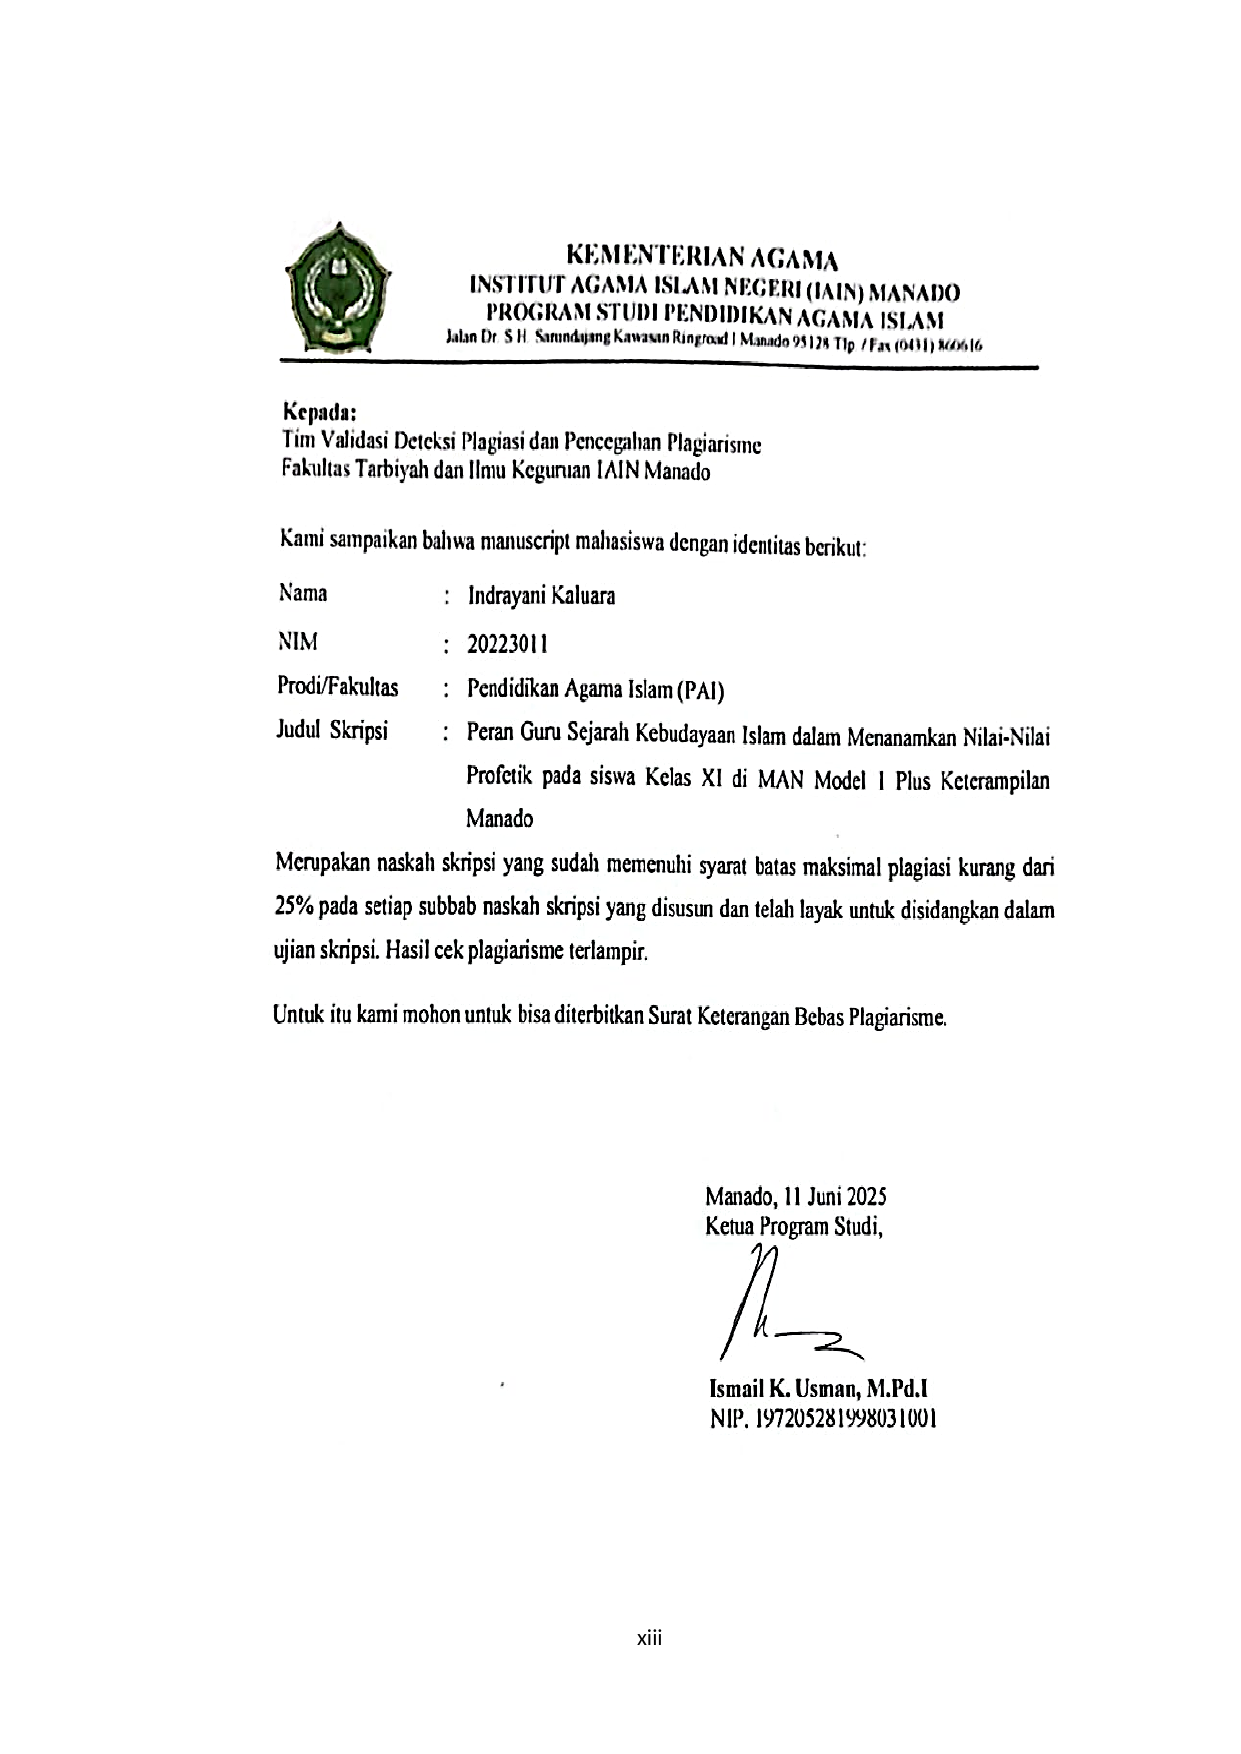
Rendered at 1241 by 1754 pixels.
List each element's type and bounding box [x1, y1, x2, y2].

picture [255, 210, 1063, 1487]
